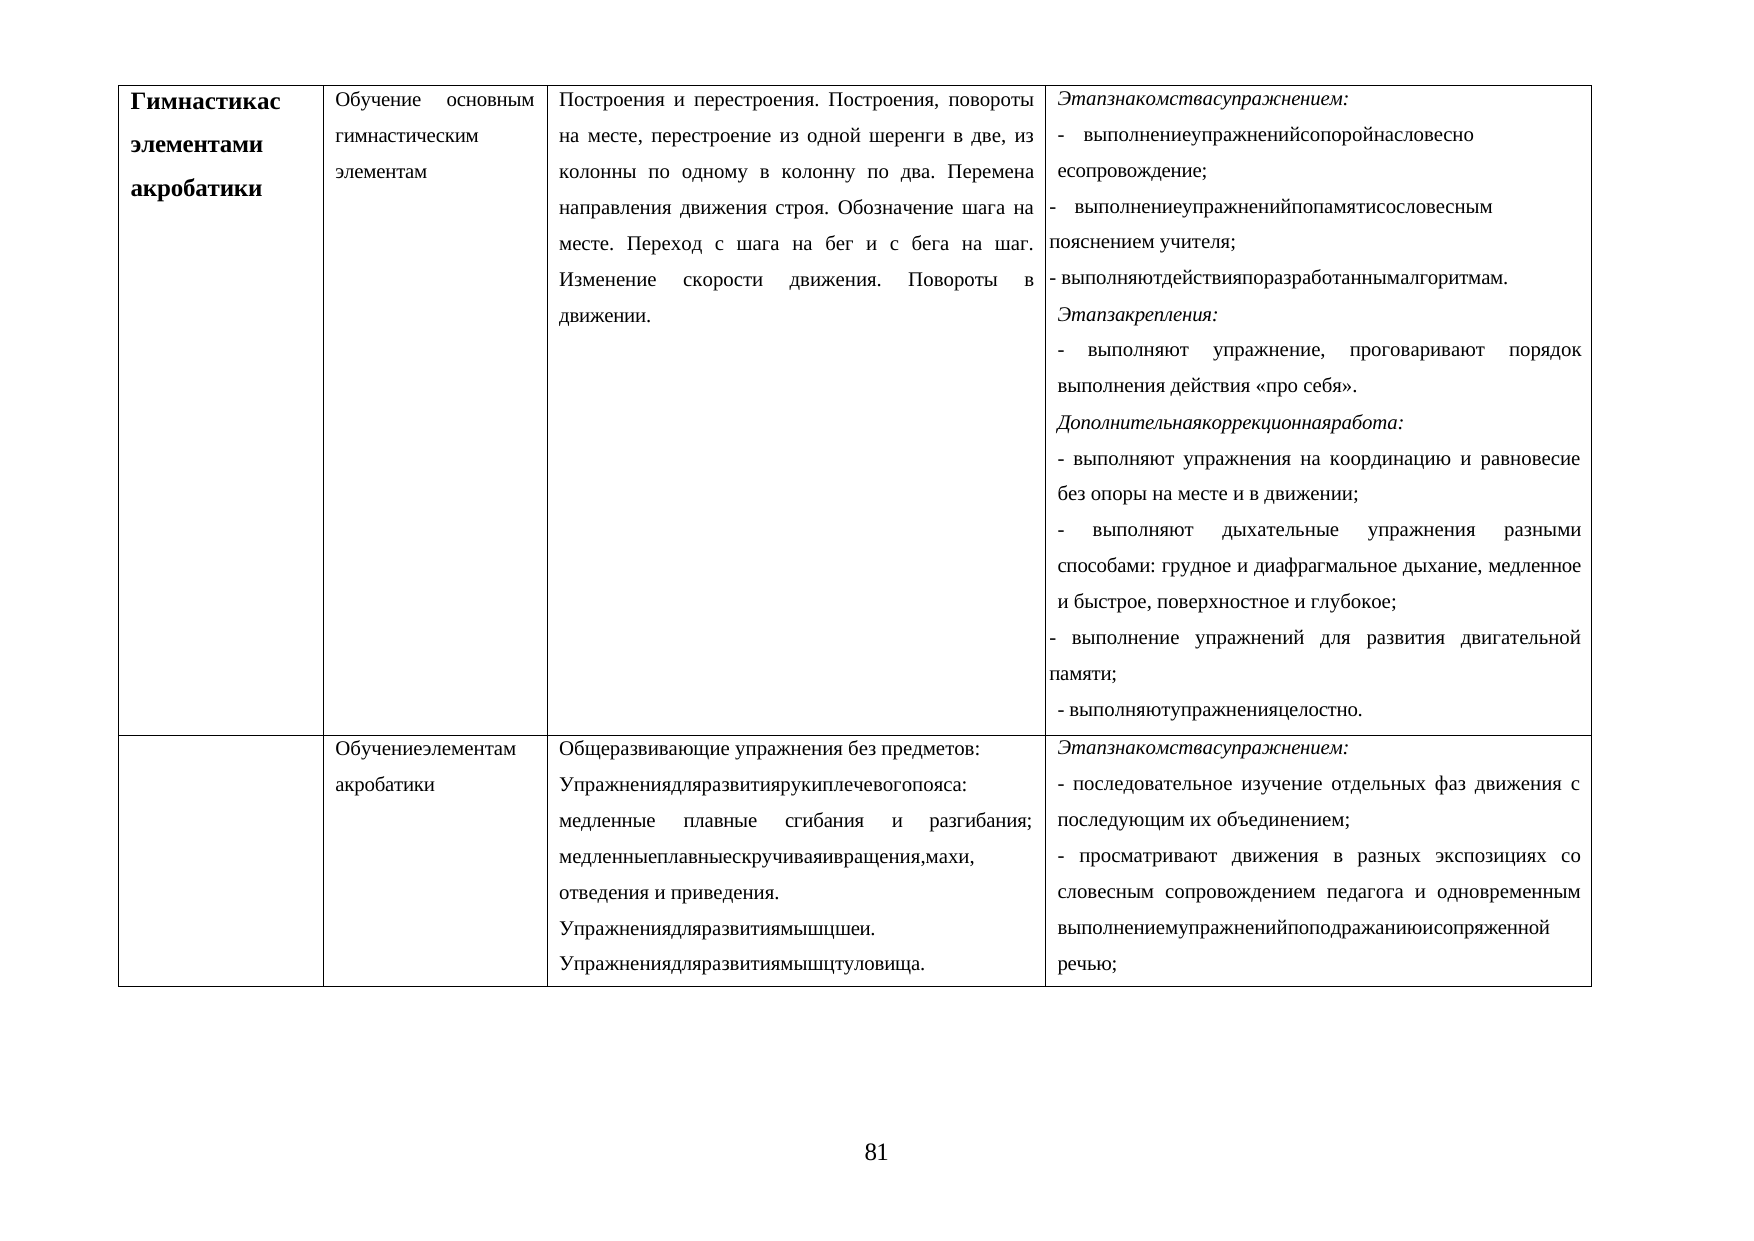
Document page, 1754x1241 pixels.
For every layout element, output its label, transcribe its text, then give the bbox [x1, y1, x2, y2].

table_cell Обучениеэлементам акробатики [324, 736, 547, 986]
table_cell [119, 736, 323, 986]
table_header Обучение основным гимнастическим элементам [324, 86, 547, 734]
table_header Этапзнакомствасупражнением: выполнениеупражненийсопоройнасловесноесопровождение; выполнениеупражненийпопамятисословесным пояснением учителя; выполняютдействияпоразработаннымалгоритмам. Этапзакрепления: выполняют упражнение, проговаривают порядок выполнения действия «про себя». Дополнительнаякоррекционнаяработа: выполняют упражнения на координацию и равновесие без опоры на месте и в движении; выполняют дыхательные упражнения разными способами: грудное и диафрагмальное дыхание, медленное и быстрое, поверхностное и глубокое; выполнение упражнений для развития двигательной памяти; выполняютупражненияцелостно. [1046, 86, 1591, 734]
table_cell Этапзнакомствасупражнением: последовательное изучение отдельных фаз движения с последующим их объединением; просматривают движения в разных экспозициях со словесным сопровождением педагога и одновременным выполнениемупражненийпоподражаниюисопряженной речью; [1046, 736, 1591, 986]
table_cell Общеразвивающие упражнения без предметов: Упражнениядляразвитиярукиплечевогопояса: медленные плавные сгибания и разгибания; медленныеплавныескручиваяивращения,махи, отведения и приведения. Упражнениядляразвитиямышцшеи. Упражнениядляразвитиямышцтуловища. [548, 736, 1045, 986]
table_header Гимнастикас элементами акробатики [119, 86, 323, 734]
table_header Построения и перестроения. Построения, повороты на месте, перестроение из одной шеренги в две, из колонны по одному в колонну по два. Перемена направления движения строя. Обозначение шага на месте. Переход с шага на бег и с бега на шаг. Изменение скорости движения. Повороты в движении. [548, 86, 1045, 734]
